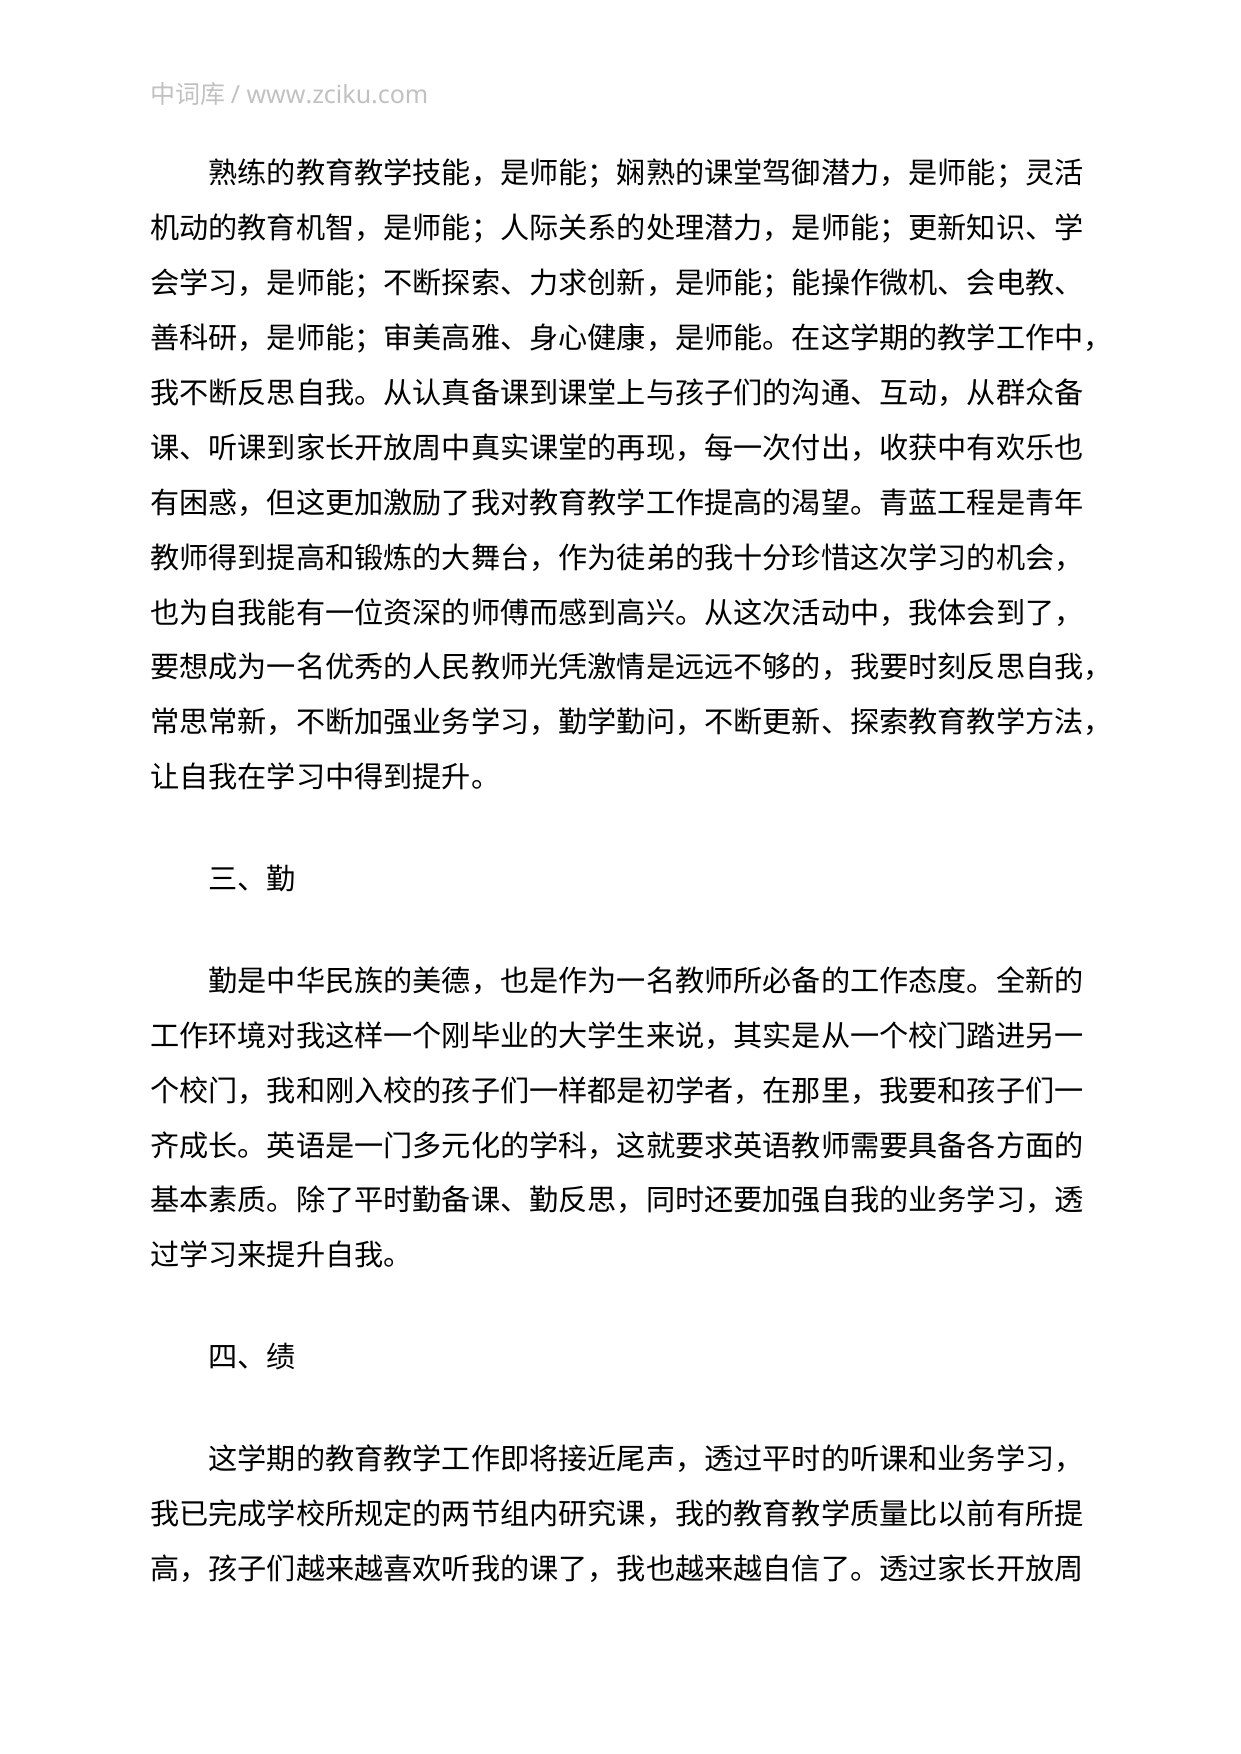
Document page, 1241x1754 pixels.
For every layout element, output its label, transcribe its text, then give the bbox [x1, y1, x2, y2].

text 勤是中华民族的美德，也是作为一名教师所必备的工作态度。全新的工作环境对我这样一个刚毕业的大学生来说，其实是从一个校门踏进另一个校门，我和刚入校的孩子们一样都是初学者，在那里，我要和孩子们一齐成长。英语是一门多元化的学科，这就要求英语教师需要具备各方面的基本素质。除了平时勤备课、勤反思，同时还要加强自我的业务学习，透过学习来提升自我。 [150, 957, 1090, 1274]
text 三、勤 [150, 856, 1090, 898]
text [150, 1435, 1090, 1587]
text 熟练的教育教学技能，是师能；娴熟的课堂驾御潜力，是师能；灵活机动的教育机智，是师能；人际关系的处理潜力，是师能；更新知识、学会学习，是师能；不断探索、力求创新，是师能；能操作微机、会电教、善科研，是师能；审美高雅、身心健康，是师能。在这学期的教学工作中，我不断反思自我。从认真备课到课堂上与孩子们的沟通、互动，从群众备课、听课到家长开放周中真实课堂的再现，每一次付出，收获中有欢乐也有困惑，但这更加激励了我对教育教学工作提高的渴望。青蓝工程是青年教师得到提高和锻炼的大舞台，作为徒弟的我十分珍惜这次学习的机会，也为自我能有一位资深的师傅而感到高兴。从这次活动中，我体会到了，要想成为一名优秀的人民教师光凭激情是远远不够的，我要时刻反思自我，常思常新，不断加强业务学习，勤学勤问，不断更新、探索教育教学方法，让自我在学习中得到提升。 [150, 150, 1090, 796]
text 四、绩 [150, 1334, 1090, 1376]
